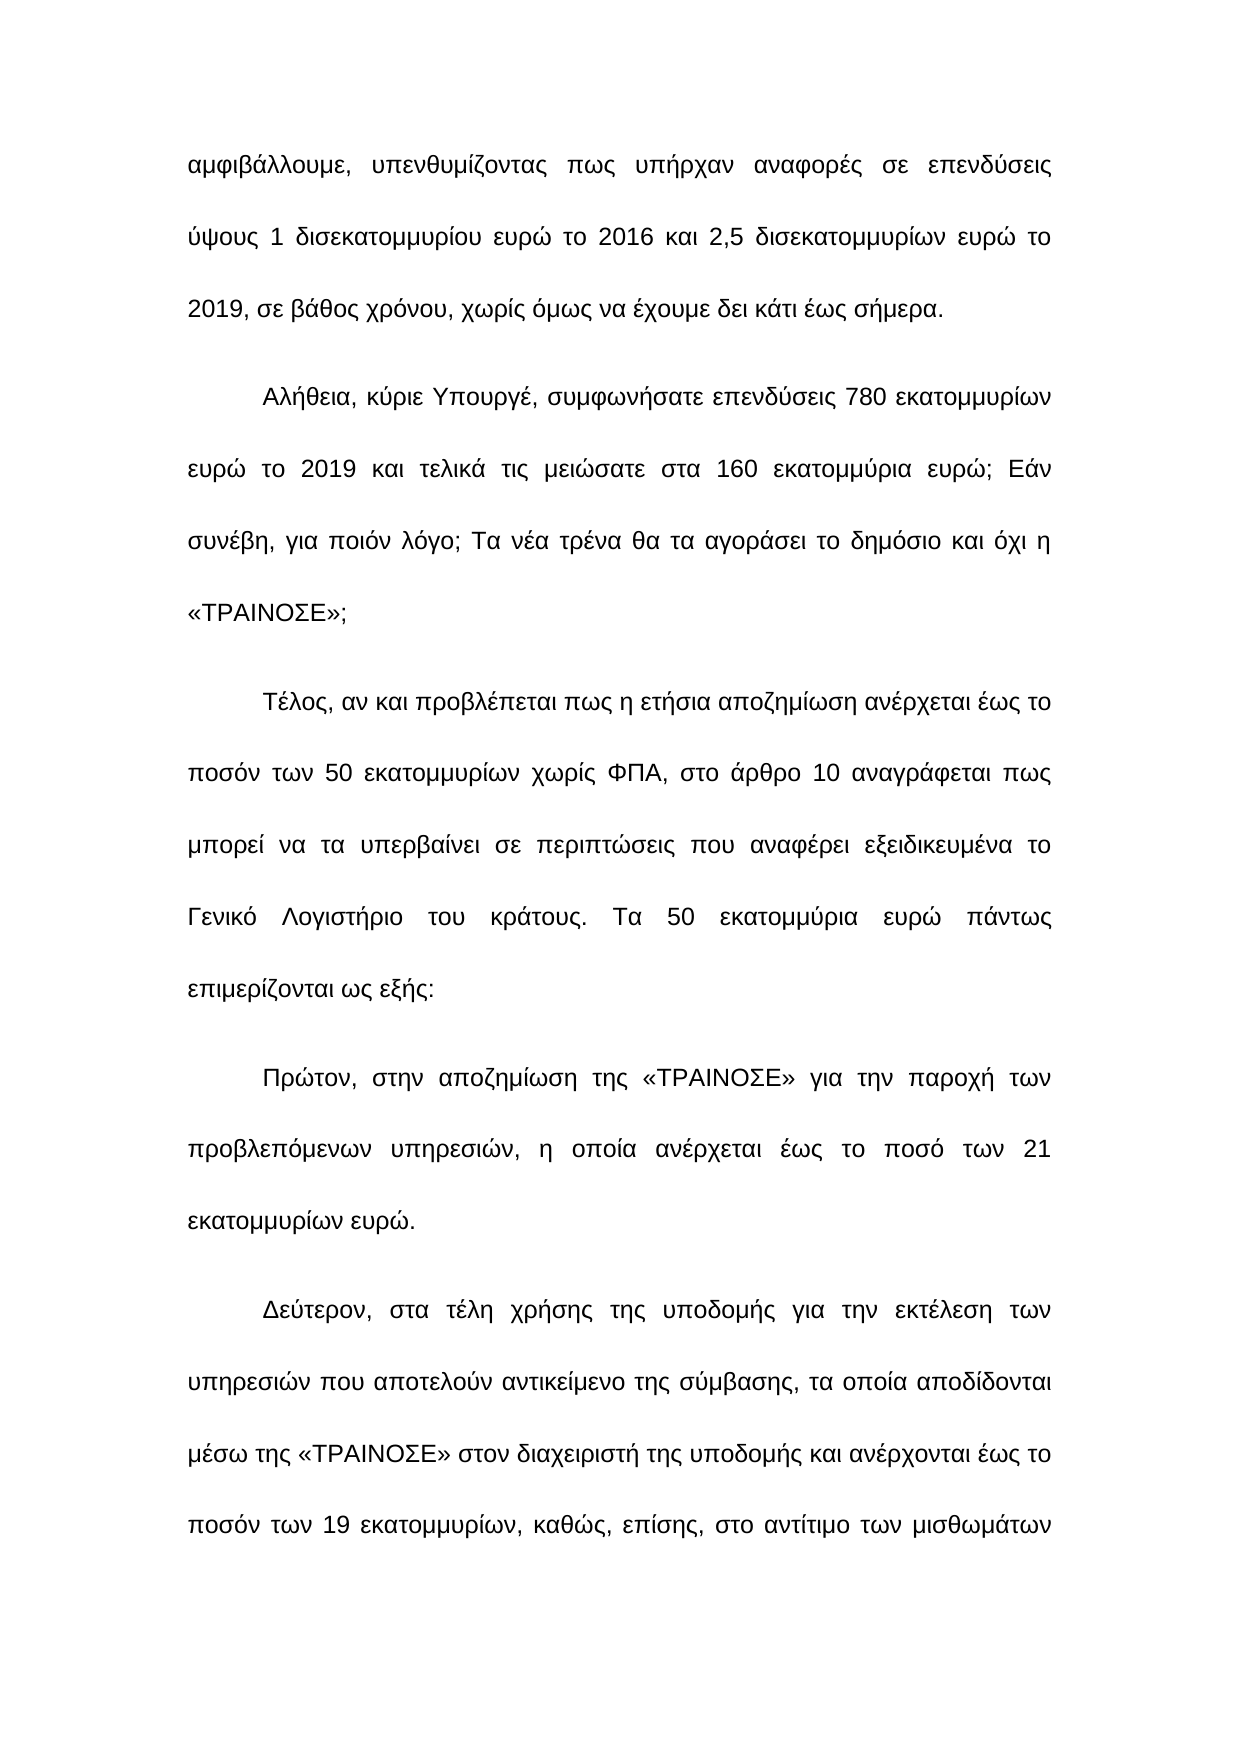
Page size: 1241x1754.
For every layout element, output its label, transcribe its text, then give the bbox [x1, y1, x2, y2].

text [187, 150, 1053, 322]
text Τέλος, αν και προβλέπεται πως η ετήσια αποζημίωση ανέρχεται έως το ποσόν των 50 εκατομμυρίων χωρίς ΦΠΑ, στο άρθρο 10 αναγράφεται πως μπορεί να τα υπερβαίνει σε περιπτώσεις που αναφέρει εξειδικευμένα το Γενικό Λογιστήριο του κράτους. Τα 50 εκατομμύρια ευρώ πάντως επιμερίζονται ως εξής: [187, 686, 1053, 1003]
text Αλήθεια, κύριε Υπουργέ, συμφωνήσατε επενδύσεις 780 εκατομμυρίων ευρώ το 2019 και τελικά τις μειώσατε στα 160 εκατομμύρια ευρώ; Εάν συνέβη, για ποιόν λόγο; Τα νέα τρένα θα τα αγοράσει το δημόσιο και όχι η «ΤΡΑΙΝΟΣΕ»; [187, 382, 1053, 627]
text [187, 1295, 1053, 1539]
text Πρώτον, στην αποζημίωση της «ΤΡΑΙΝΟΣΕ» για την παροχή των προβλεπόμενων υπηρεσιών, η οποία ανέρχεται έως το ποσό των 21 εκατομμυρίων ευρώ. [187, 1062, 1053, 1235]
